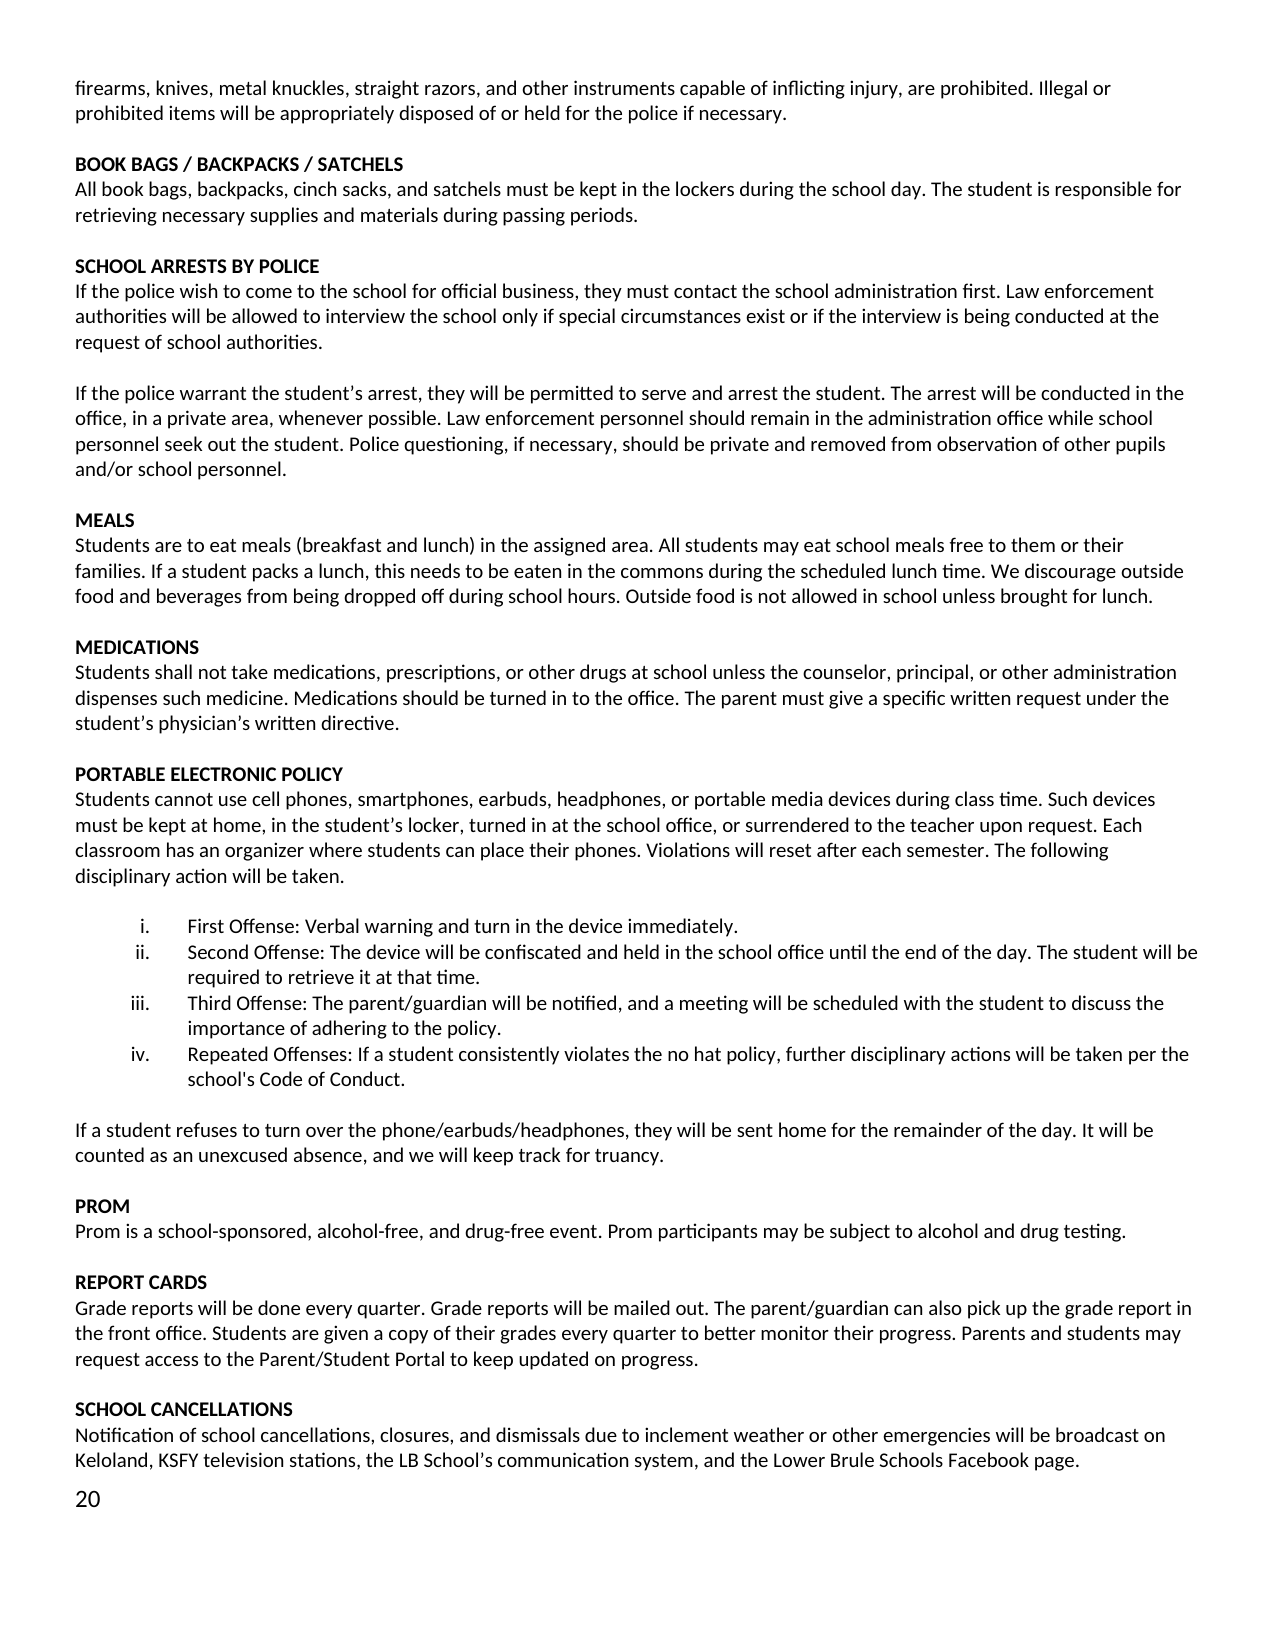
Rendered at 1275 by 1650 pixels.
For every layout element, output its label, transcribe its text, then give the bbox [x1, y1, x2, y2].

text Students shall not take medications, prescriptions, or other drugs at school unless the counselor, principal, or other administration dispenses such medicine. Medications should be turned in to the office. The parent must give a specific written request under the student’s physician’s written directive. [75, 659, 1200, 736]
text If the police wish to come to the school for official business, they must contact the school administration first. Law enforcement authorities will be allowed to interview the school only if special circumstances exist or if the interview is being conducted at the request of school authorities. [75, 278, 1200, 354]
text Grade reports will be done every quarter. Grade reports will be mailed out. The parent/guardian can also pick up the grade report in the front office. Students are given a copy of their grades every quarter to better monitor their progress. Parents and students may request access to the Parent/Student Portal to keep updated on progress. [75, 1295, 1200, 1371]
text SCHOOL ARRESTS BY POLICE [75, 253, 1200, 278]
list First Offense: Verbal warning and turn in the device immediately. [150, 914, 1200, 939]
text PORTABLE ELECTRONIC POLICY [75, 761, 1200, 787]
text PROM [75, 1193, 1200, 1219]
text Prom is a school-sponsored, alcohol-free, and drug-free event. Prom participants may be subject to alcohol and drug testing. [75, 1219, 1200, 1244]
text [75, 75, 1200, 126]
text REPORT CARDS [75, 1269, 1200, 1295]
list Repeated Offenses: If a student consistently violates the no hat policy, further disciplinary actions will be taken per the school's Code of Conduct. [150, 1041, 1200, 1092]
list Third Offense: The parent/guardian will be notified, and a meeting will be scheduled with the student to discuss the importance of adhering to the policy. [150, 990, 1200, 1041]
text SCHOOL CANCELLATIONS [75, 1397, 1200, 1422]
text MEDICATIONS [75, 609, 1200, 659]
text MEALS [75, 507, 1200, 532]
text Students cannot use cell phones, smartphones, earbuds, headphones, or portable media devices during class time. Such devices must be kept at home, in the student’s locker, turned in at the school office, or surrendered to the teacher upon request. Each classroom has an organizer where students can place their phones. Violations will reset after each semester. The following disciplinary action will be taken. [75, 787, 1200, 888]
text If a student refuses to turn over the phone/earbuds/headphones, they will be sent home for the remainder of the day. It will be counted as an unexcused absence, and we will keep track for truancy. [75, 1117, 1200, 1168]
text All book bags, backpacks, cinch sacks, and satchels must be kept in the lockers during the school day. The student is responsible for retrieving necessary supplies and materials during passing periods. [75, 177, 1200, 227]
text Students are to eat meals (breakfast and lunch) in the assigned area. All students may eat school meals free to them or their families. If a student packs a lunch, this needs to be eaten in the commons during the scheduled lunch time. We discourage outside food and beverages from being dropped off during school hours. Outside food is not allowed in school unless brought for lunch. [75, 532, 1200, 609]
text If the police warrant the student’s arrest, they will be permitted to serve and arrest the student. The arrest will be conducted in the office, in a private area, whenever possible. Law enforcement personnel should remain in the administration office while school personnel seek out the student. Police questioning, if necessary, should be private and removed from observation of other pupils and/or school personnel. [75, 380, 1200, 482]
text Notification of school cancellations, closures, and dismissals due to inclement weather or other emergencies will be broadcast on Keloland, KSFY television stations, the LB School’s communication system, and the Lower Brule Schools Facebook page. [75, 1422, 1200, 1473]
text BOOK BAGS / BACKPACKS / SATCHELS [75, 151, 1200, 177]
list Second Offense: The device will be confiscated and held in the school office until the end of the day. The student will be required to retrieve it at that time. [150, 939, 1200, 990]
